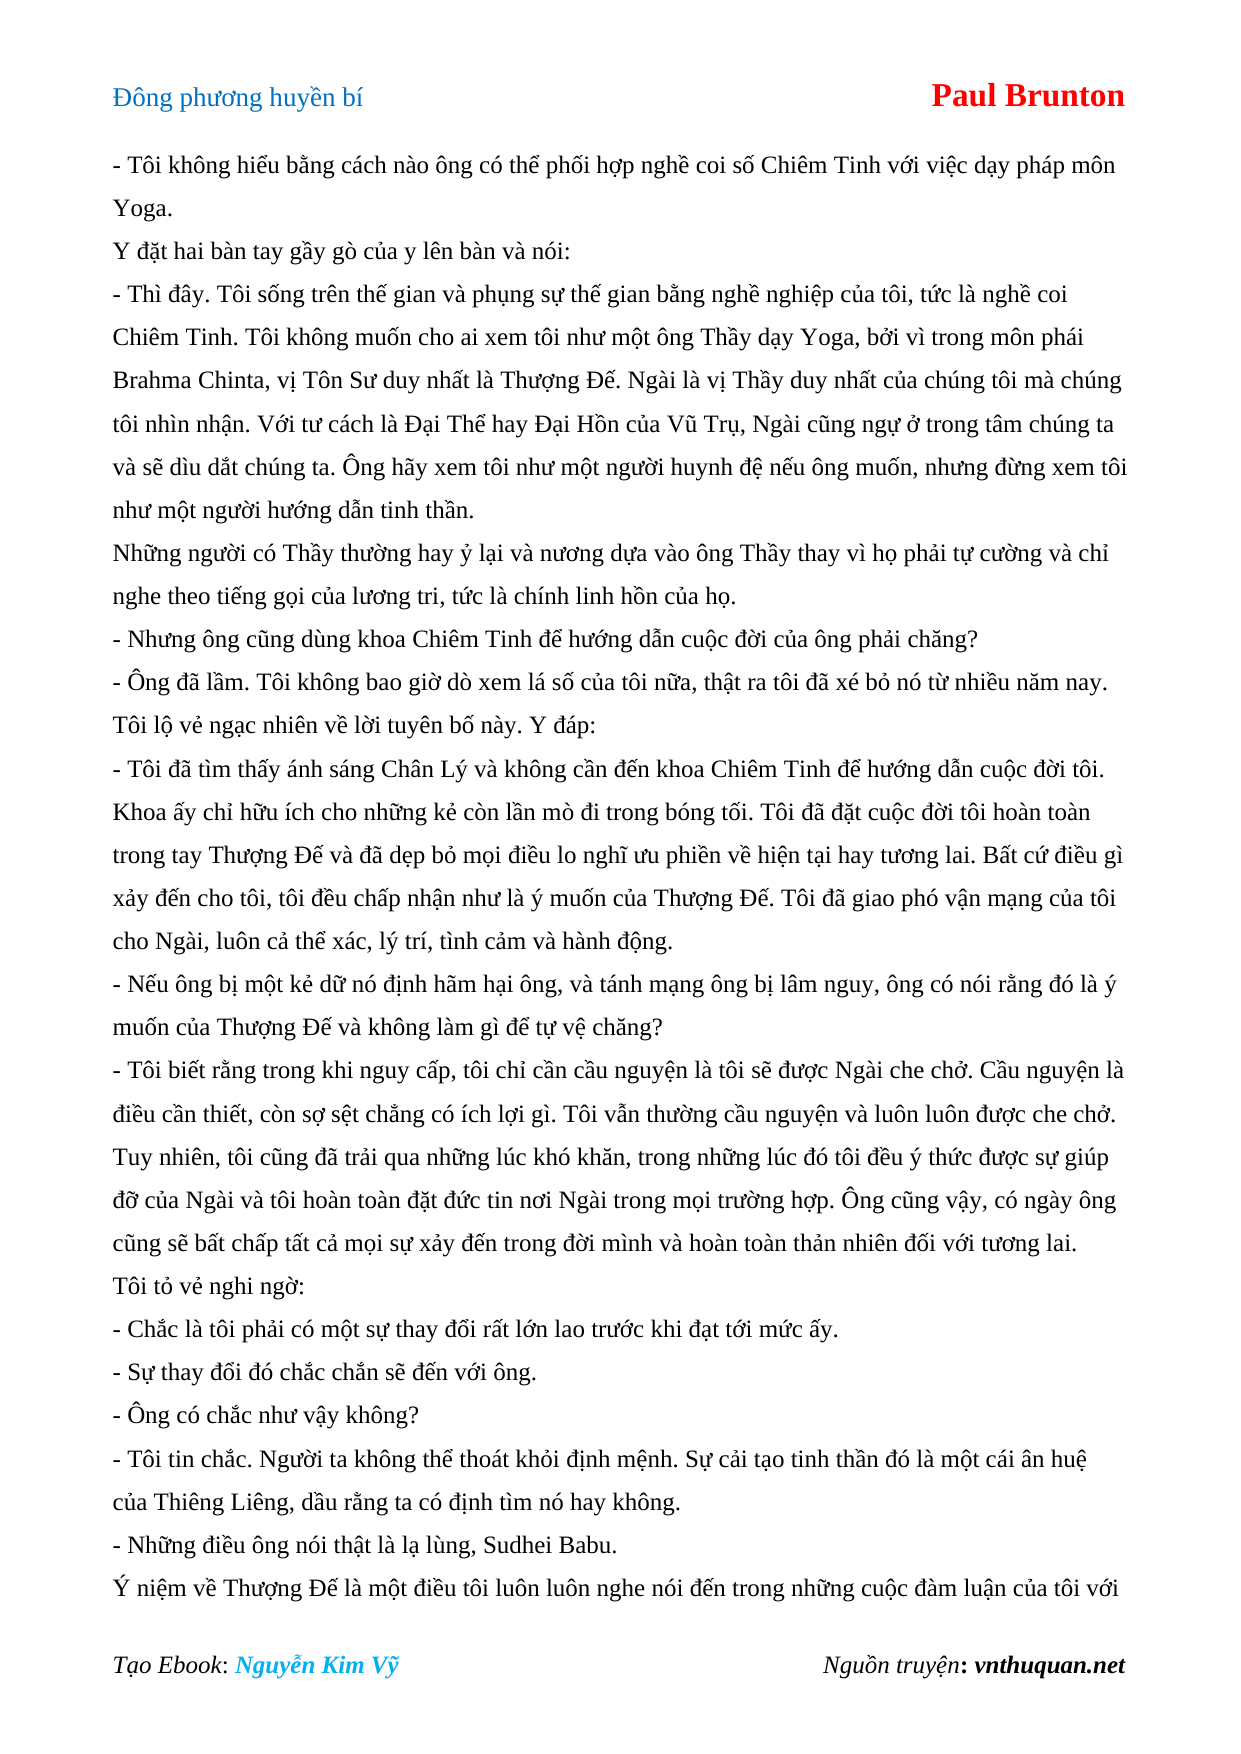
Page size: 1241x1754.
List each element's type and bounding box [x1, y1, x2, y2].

text [112, 150, 1128, 1602]
